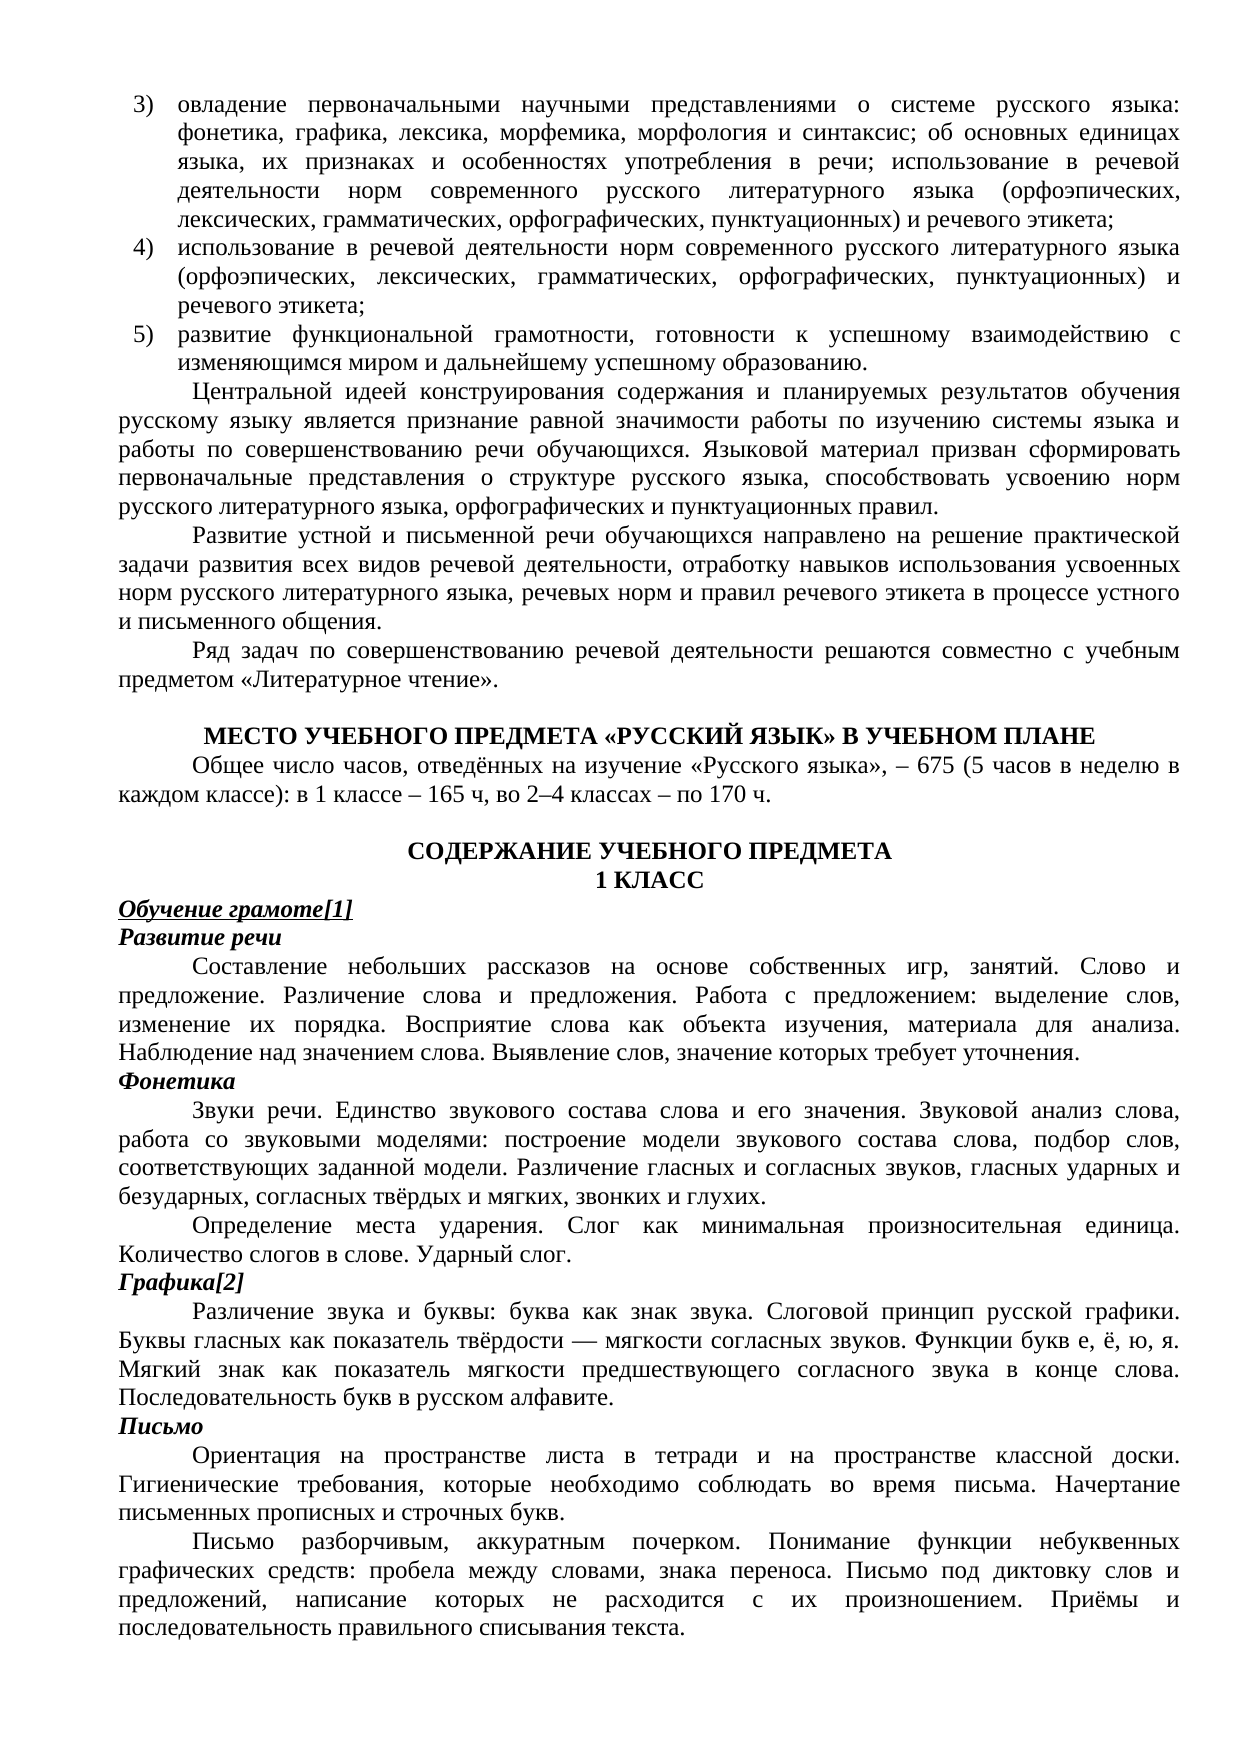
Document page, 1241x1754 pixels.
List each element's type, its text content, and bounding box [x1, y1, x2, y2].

text Центральной идеей конструирования содержания и планируемых результатов обучения русскому языку является признание равной значимости работы по изучению системы языка и работы по совершенствованию речи обучающихся. Языковой материал призван сформировать первоначальные представления о структуре русского языка, способствовать усвоению норм русского литературного языка, орфографических и пунктуационных правил. [118, 376, 1181, 520]
text 1 КЛАСС [118, 865, 1181, 894]
text Звуки речи. Единство звукового состава слова и его значения. Звуковой анализ слова, работа со звуковыми моделями: построение модели звукового состава слова, подбор слов, соответствующих заданной модели. Различение гласных и согласных звуков, гласных ударных и безударных, согласных твёрдых и мягких, звонких и глухих. [118, 1095, 1181, 1210]
text Различение звука и буквы: буква как знак звука. Слоговой принцип русской графики. Буквы гласных как показатель твёрдости — мягкости согласных звуков. Функции букв е, ё, ю, я. Мягкий знак как показатель мягкости предшествующего согласного звука в конце слова. Последовательность букв в русском алфавите. [118, 1296, 1181, 1411]
text Ряд задач по совершенствованию речевой деятельности решаются совместно с учебным предметом «Литературное чтение». [118, 635, 1181, 692]
text Обучение грамоте[1] [118, 894, 1181, 922]
text Развитие речи [118, 922, 1181, 951]
text Развитие устной и письменной речи обучающихся направлено на решение практической задачи развития всех видов речевой деятельности, отработку навыков использования усвоенных норм русского литературного языка, речевых норм и правил речевого этикета в процессе устного и письменного общения. [118, 520, 1181, 635]
text Письмо [118, 1411, 1181, 1440]
list развитие функциональной грамотности, готовности к успешному взаимодействию с изменяющимся миром и дальнейшему успешному образованию. [133, 319, 1181, 376]
text Составление небольших рассказов на основе собственных игр, занятий. Слово и предложение. Различение слова и предложения. Работа с предложением: выделение слов, изменение их порядка. Восприятие слова как объекта изучения, материала для анализа. Наблюдение над значением слова. Выявление слов, значение которых требует уточнения. [118, 951, 1181, 1066]
text Общее число часов, отведённых на изучение «Русского языка», – 675 (5 часов в неделю в каждом классе): в 1 классе – 165 ч, во 2–4 классах – по 170 ч. [118, 750, 1181, 807]
text Графика[2] [118, 1267, 1181, 1296]
list овладение первоначальными научными представлениями о системе русского языка: фонетика, графика, лексика, морфемика, морфология и синтаксис; об основных единицах языка, их признаках и особенностях употребления в речи; использование в речевой деятельности норм современного русского литературного языка (орфоэпических, лексических, грамматических, орфографических, пунктуационных) и речевого этикета; [133, 89, 1181, 232]
text Фонетика [118, 1066, 1181, 1095]
text Письмо разборчивым, аккуратным почерком. Понимание функции небуквенных графических средств: пробела между словами, знака переноса. Письмо под диктовку слов и предложений, написание которых не расходится с их произношением. Приёмы и последовательность правильного списывания текста. [118, 1526, 1181, 1641]
text Ориентация на пространстве листа в тетради и на пространстве классной доски. Гигиенические требования, которые необходимо соблюдать во время письма. Начертание письменных прописных и строчных букв. [118, 1440, 1181, 1526]
text Определение места ударения. Слог как минимальная произносительная единица. Количество слогов в слове. Ударный слог. [118, 1210, 1181, 1267]
text СОДЕРЖАНИЕ УЧЕБНОГО ПРЕДМЕТА [118, 836, 1181, 865]
list использование в речевой деятельности норм современного русского литературного языка (орфоэпических, лексических, грамматических, орфографических, пунктуационных) и речевого этикета; [133, 232, 1181, 319]
text МЕСТО УЧЕБНОГО ПРЕДМЕТА «РУССКИЙ ЯЗЫК» В УЧЕБНОМ ПЛАНЕ [118, 721, 1181, 750]
